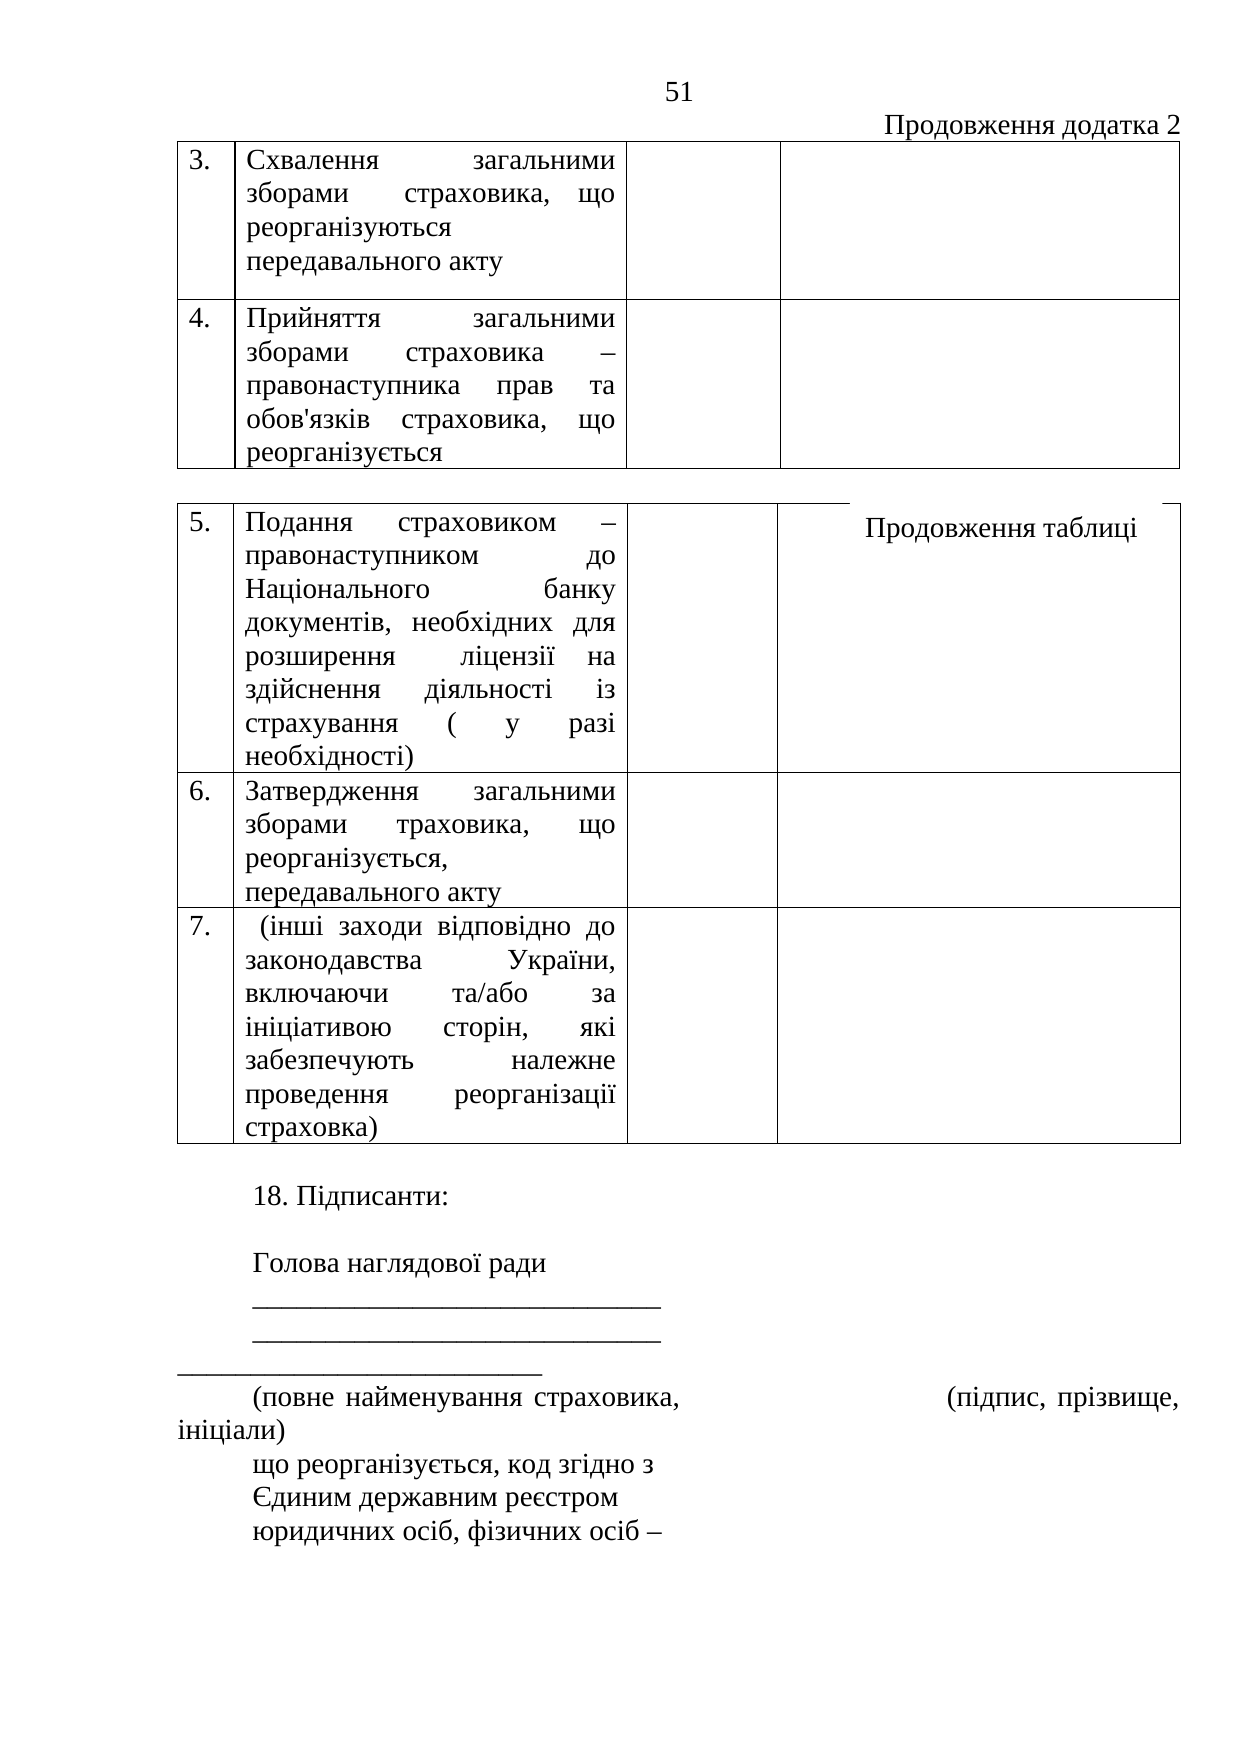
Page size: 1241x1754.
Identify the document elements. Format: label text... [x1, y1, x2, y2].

text Голова наглядової ради [177, 1245, 1181, 1278]
table_cell [781, 142, 1179, 299]
table_cell 3. [178, 142, 234, 299]
table_cell [627, 142, 780, 299]
table_cell 7. [178, 908, 233, 1143]
table_cell (інші заходи відповідно до законодавства України, включаючи та/або за ініціативою сторін, які забезпечують належне проведення реорганізації страховка) [234, 908, 627, 1143]
table_cell Затвердження загальними зборами траховика, що реорганізується, передавального акту [234, 773, 627, 907]
table_cell [628, 773, 777, 907]
text Єдиним державним реєстром [177, 1479, 1181, 1513]
table_header [778, 504, 1180, 772]
table_header Подання страховиком – правонаступником до Національного банку документів, необхідних для розширення ліцензії на здійснення діяльності із страхування ( у разі необхідності) [234, 504, 627, 772]
table_header 5. [178, 504, 233, 772]
text що реорганізується, код згідно з [177, 1446, 1181, 1479]
text юридичних осіб, фізичних осіб – [177, 1513, 1181, 1547]
table_cell Схвалення загальними зборами страховика, що реорганізуються передавального акту [236, 142, 626, 299]
table_cell [778, 908, 1180, 1143]
text 18. Підписанти: [177, 1178, 1181, 1211]
table_cell 4. [178, 300, 234, 468]
table_cell 6. [178, 773, 233, 907]
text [177, 1312, 1181, 1379]
table_cell [627, 300, 780, 468]
table_cell [781, 300, 1179, 468]
table_cell [628, 908, 777, 1143]
text ____________________________ [177, 1278, 1181, 1312]
table_cell Прийняття загальними зборами страховика – правонаступника прав та обов'язків страховика, що реорганізується [236, 300, 626, 468]
table_cell [778, 773, 1180, 907]
table_header [628, 504, 777, 772]
text (повне найменування страховика, (підпис, прізвище, ініціали) [177, 1379, 1181, 1446]
